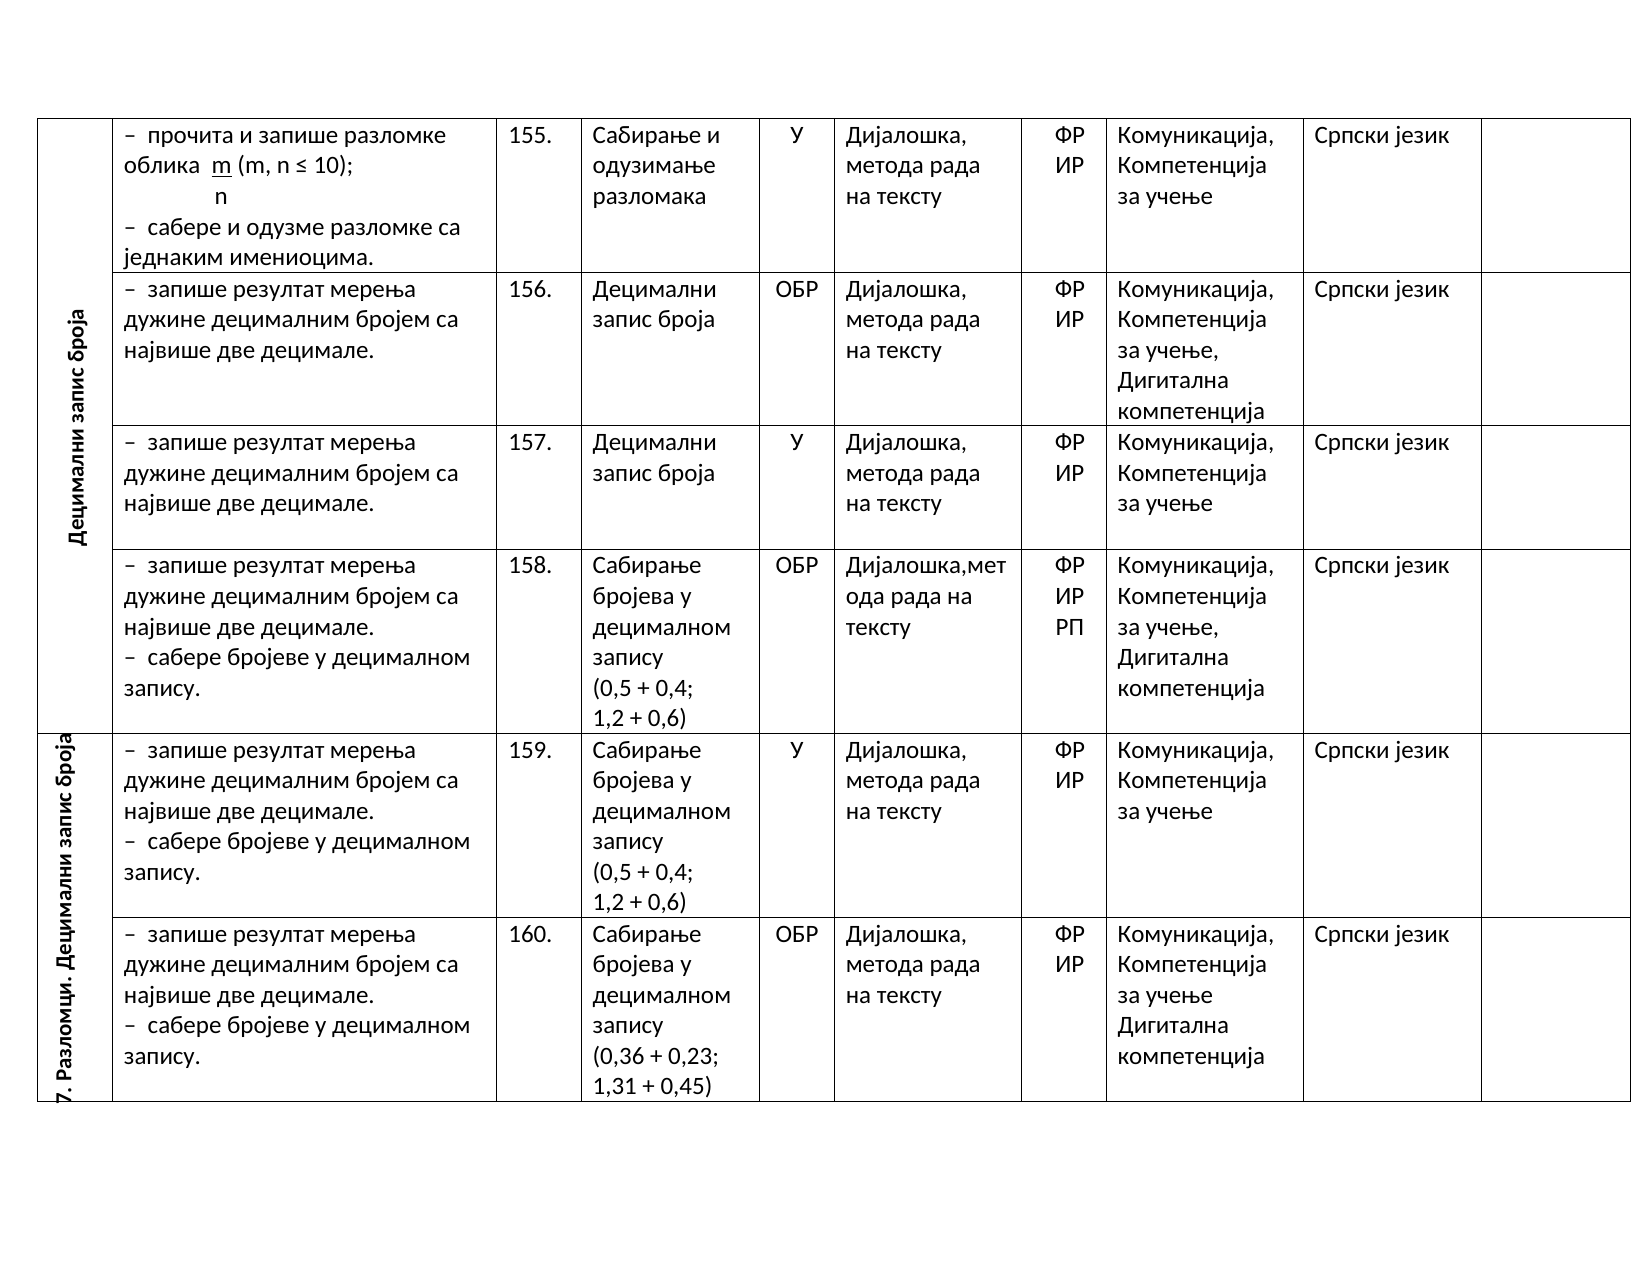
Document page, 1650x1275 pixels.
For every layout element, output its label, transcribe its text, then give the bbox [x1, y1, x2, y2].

table_cell ФР ИР [1022, 734, 1106, 917]
table_cell Српски језик [1304, 734, 1481, 917]
table_cell – запише резултат мерења дужине децималним бројем са највише две децимале. [113, 426, 496, 548]
table_cell Српски језик [1304, 119, 1481, 272]
table_cell – запише резултат мерења дужине децималним бројем са највише две децимале. – сабере бројеве у децималном запису. [113, 550, 496, 733]
table_cell – запише резултат мерења дужине децималним бројем са највише две децимале. – сабере бројеве у децималном запису. [113, 734, 496, 917]
table_cell ОБР [760, 273, 834, 425]
table_cell Комуникација, Компетенција за учење [1107, 734, 1303, 917]
table_cell – прочита и запише разломке облика m (m, n ≤ 10); n – сабере и одузме разломке са једнаким имениоцима. [113, 119, 496, 272]
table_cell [1107, 119, 1303, 272]
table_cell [835, 119, 1021, 272]
table_cell [1482, 273, 1630, 425]
table_cell Комуникација, Компетенција за учење, Дигитална компетенција [1107, 550, 1303, 733]
table_cell ФР ИР [1022, 273, 1106, 425]
table_cell Сабирање бројева у децималном запису (0,5 + 0,4; 1,2 + 0,6) [582, 550, 759, 733]
table_cell [1482, 119, 1630, 272]
table_cell 157. [497, 426, 581, 548]
table_cell У [760, 426, 834, 548]
table_cell Комуникација, Компетенција за учење [1107, 426, 1303, 548]
table_cell – запише резултат мерења дужине децималним бројем са највише две децимале. [113, 273, 496, 425]
table_cell 160. [497, 918, 581, 1101]
table_cell Дијалошка, метода рада на тексту [835, 426, 1021, 548]
table_cell [1482, 918, 1630, 1101]
table_cell ОБР [760, 550, 834, 733]
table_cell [582, 918, 759, 1101]
table_cell Комуникација, Компетенција за учење, Дигитална компетенција [1107, 273, 1303, 425]
table_cell Српски језик [1304, 273, 1481, 425]
table_cell ФР ИР РП [1022, 550, 1106, 733]
table_cell Дијалошка, метода рада на тексту [835, 273, 1021, 425]
table_cell Децимални запис броја [582, 273, 759, 425]
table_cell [113, 918, 496, 1101]
table_cell У [760, 734, 834, 917]
table_cell Сабирање и одузимање разломака [582, 119, 759, 272]
table_cell [1482, 550, 1630, 733]
table_cell Српски језик [1304, 426, 1481, 548]
table_cell У [760, 119, 834, 272]
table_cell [38, 119, 112, 733]
table_cell ФР ИР [1022, 918, 1106, 1101]
table_cell 158. [497, 550, 581, 733]
table_cell Сабирање бројева у децималном запису (0,5 + 0,4; 1,2 + 0,6) [582, 734, 759, 917]
table_cell [1482, 426, 1630, 548]
table_cell 155. [497, 119, 581, 272]
table_cell Српски језик [1304, 918, 1481, 1101]
table_cell 7. Разломци. Децимални запис броја [38, 734, 112, 1101]
table_cell 159. [497, 734, 581, 917]
table_cell Комуникација, Компетенција за учење Дигитална компетенција [1107, 918, 1303, 1101]
table_cell 156. [497, 273, 581, 425]
table_cell ФР ИР [1022, 426, 1106, 548]
table_cell [1482, 734, 1630, 917]
table_cell ОБР [760, 918, 834, 1101]
table_cell Децимални запис броја [582, 426, 759, 548]
table_cell Дијалошка, метода рада на тексту [835, 734, 1021, 917]
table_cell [835, 918, 1021, 1101]
table_cell Дијалошка,метода рада на тексту [835, 550, 1021, 733]
table_cell Српски језик [1304, 550, 1481, 733]
table_cell ФР ИР [1022, 119, 1106, 272]
